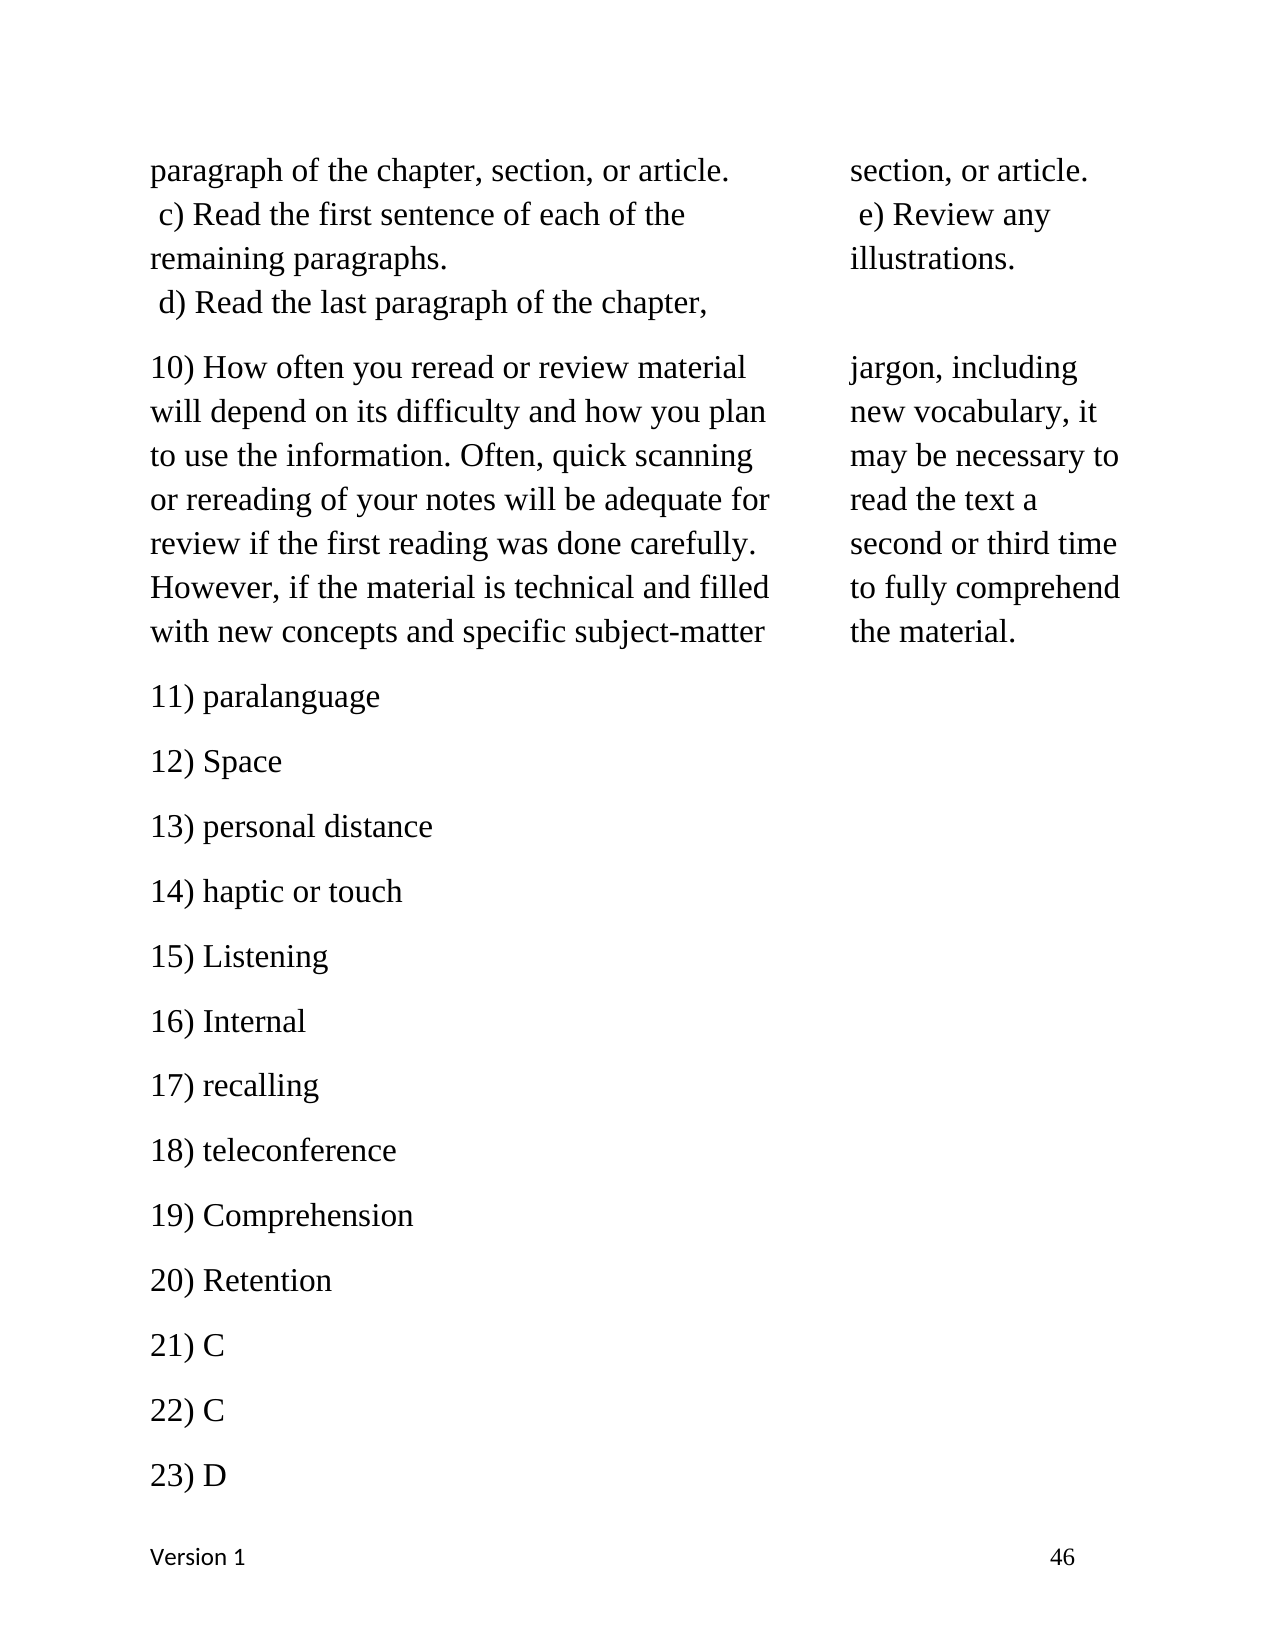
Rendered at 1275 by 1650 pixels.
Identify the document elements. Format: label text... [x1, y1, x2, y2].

text 23) D [150, 1455, 775, 1493]
text 22) C [150, 1390, 775, 1428]
text 13) personal distance [150, 806, 775, 844]
text 20) Retention [150, 1260, 775, 1299]
text 11) paralanguage [150, 676, 775, 715]
text 18) teleconference [150, 1131, 775, 1169]
text 14) haptic or touch [150, 871, 775, 909]
text 19) Comprehension [150, 1196, 775, 1234]
text 16) Internal [150, 1001, 775, 1039]
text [150, 150, 775, 321]
text 12) Space [150, 741, 775, 779]
text 10) How often you reread or review material will depend on its difficulty and how you plan to use the information. Often, quick scanning or rereading of your notes will be adequate for review if the first reading was done carefully. However, if the material is technical and filled with new concepts and specific subject-matter jargon, including new vocabulary, it may be necessary to read the text a second or third time to fully comprehend the material. [150, 347, 775, 650]
text 10) How often you reread or review material will depend on its difficulty and how you plan to use the information. Often, quick scanning or rereading of your notes will be adequate for review if the first reading was done carefully. However, if the material is technical and filled with new concepts and specific subject-matter jargon, including new vocabulary, it may be necessary to read the text a second or third time to fully comprehend the material. [850, 347, 1125, 650]
text 21) C [150, 1325, 775, 1364]
text 17) recalling [150, 1066, 775, 1104]
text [850, 150, 1125, 276]
text 15) Listening [150, 936, 775, 974]
